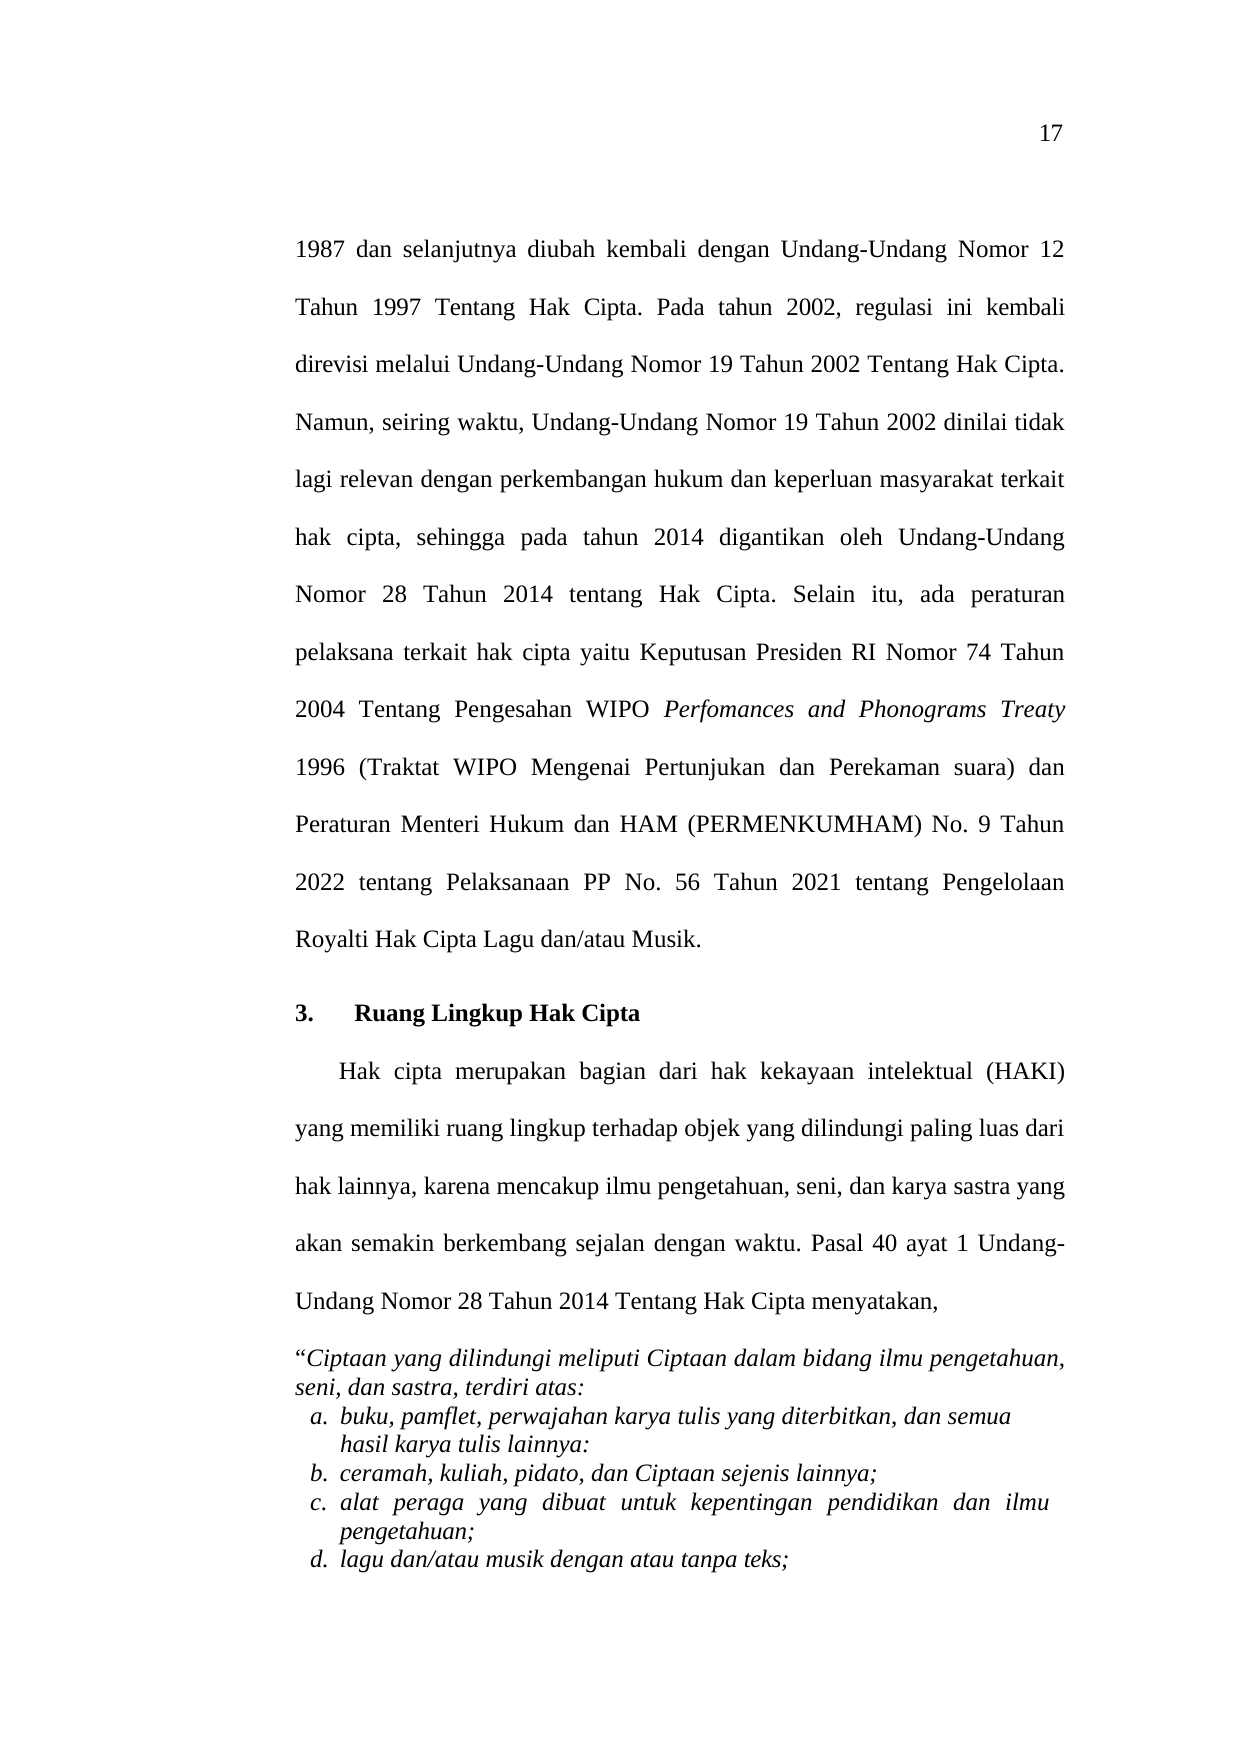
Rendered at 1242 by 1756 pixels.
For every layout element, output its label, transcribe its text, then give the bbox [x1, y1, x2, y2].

list ceramah, kuliah, pidato, dan Ciptaan sejenis lainnya; [310, 1458, 1109, 1487]
text “Ciptaan yang dilindungi meliputi Ciptaan dalam bidang ilmu pengetahuan, seni, dan sastra, terdiri atas: [295, 1343, 1065, 1401]
text 1987 dan selanjutnya diubah kembali dengan Undang-Undang Nomor 12 Tahun 1997 Tentang Hak Cipta. Pada tahun 2002, regulasi ini kembali direvisi melalui Undang-Undang Nomor 19 Tahun 2002 Tentang Hak Cipta. Namun, seiring waktu, Undang-Undang Nomor 19 Tahun 2002 dinilai tidak lagi relevan dengan perkembangan hukum dan keperluan masyarakat terkait hak cipta, sehingga pada tahun 2014 digantikan oleh Undang-Undang Nomor 28 Tahun 2014 tentang Hak Cipta. Selain itu, ada peraturan pelaksana terkait hak cipta yaitu Keputusan Presiden RI Nomor 74 Tahun 2004 Tentang Pengesahan WIPO Perfomances and Phonograms Treaty 1996 (Traktat WIPO Mengenai Pertunjukan dan Perekaman suara) dan Peraturan Menteri Hukum dan HAM (PERMENKUMHAM) No. 9 Tahun 2022 tentang Pelaksanaan PP No. 56 Tahun 2021 tentang Pengelolaan Royalti Hak Cipta Lagu dan/atau Musik. [295, 234, 1065, 953]
text Hak cipta merupakan bagian dari hak kekayaan intelektual (HAKI) yang memiliki ruang lingkup terhadap objek yang dilindungi paling luas dari hak lainnya, karena mencakup ilmu pengetahuan, seni, dan karya sastra yang akan semakin berkembang sejalan dengan waktu. Pasal 40 ayat 1 Undang-Undang Nomor 28 Tahun 2014 Tentang Hak Cipta menyatakan, [295, 1056, 1065, 1314]
list buku, pamflet, perwajahan karya tulis yang diterbitkan, dan semua hasil karya tulis lainnya: [310, 1401, 1065, 1458]
list lagu dan/atau musik dengan atau tanpa teks; [310, 1544, 1109, 1573]
subtitle Ruang Lingkup Hak Cipta [295, 998, 1109, 1027]
list alat peraga yang dibuat untuk kepentingan pendidikan dan ilmu pengetahuan; [310, 1487, 1064, 1544]
